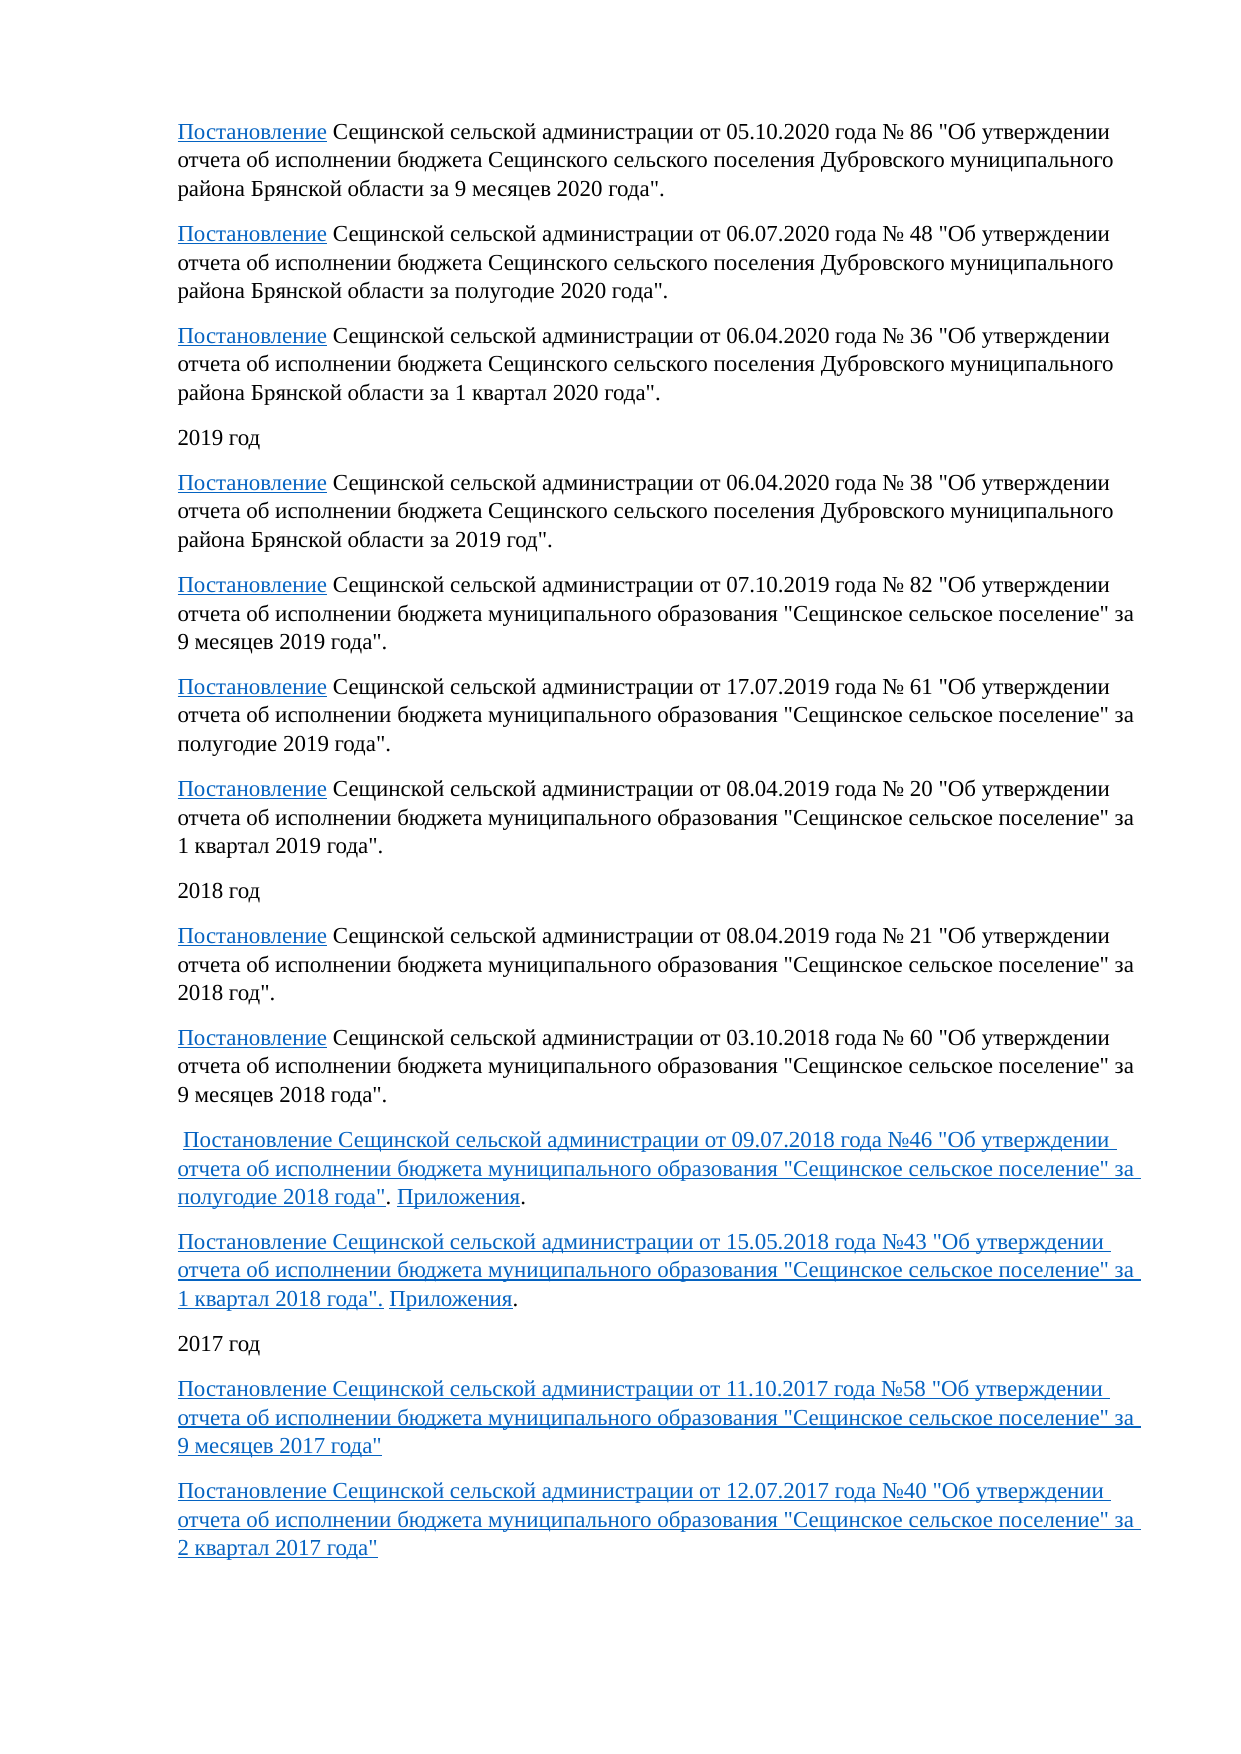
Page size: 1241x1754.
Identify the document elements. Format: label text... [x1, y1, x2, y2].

text Постановление Сещинской сельской администрации от 08.04.2019 года № 20 "Об утверждении отчета об исполнении бюджета муниципального образования "Сещинское сельское поселение" за 1 квартал 2019 года". [177, 775, 1152, 858]
text Постановление Сещинской сельской администрации от 09.07.2018 года №46 "Об утверждении отчета об исполнении бюджета муниципального образования "Сещинское сельское поселение" за полугодие 2018 года". Приложения. [177, 1126, 1152, 1209]
text Постановление Сещинской сельской администрации от 08.04.2019 года № 21 "Об утверждении отчета об исполнении бюджета муниципального образования "Сещинское сельское поселение" за 2018 год". [177, 922, 1152, 1005]
text Постановление Сещинской сельской администрации от 17.07.2019 года № 61 "Об утверждении отчета об исполнении бюджета муниципального образования "Сещинское сельское поселение" за полугодие 2019 года". [177, 673, 1152, 756]
text 2019 год [177, 424, 1152, 450]
text Постановление Сещинской сельской администрации от 11.10.2017 года №58 "Об утверждении отчета об исполнении бюджета муниципального образования "Сещинское сельское поселение" за 9 месяцев 2017 года" [177, 1375, 1152, 1458]
text Постановление Сещинской сельской администрации от 12.07.2017 года №40 "Об утверждении отчета об исполнении бюджета муниципального образования "Сещинское сельское поселение" за 2 квартал 2017 года" [177, 1477, 1152, 1560]
text Постановление Сещинской сельской администрации от 15.05.2018 года №43 "Об утверждении отчета об исполнении бюджета муниципального образования "Сещинское сельское поселение" за 1 квартал 2018 года". Приложения. [177, 1228, 1152, 1311]
text 2017 год [177, 1330, 1152, 1356]
text Постановление Сещинской сельской администрации от 03.10.2018 года № 60 "Об утверждении отчета об исполнении бюджета муниципального образования "Сещинское сельское поселение" за 9 месяцев 2018 года". [177, 1024, 1152, 1107]
text Постановление Сещинской сельской администрации от 06.04.2020 года № 38 "Об утверждении отчета об исполнении бюджета Сещинского сельского поселения Дубровского муниципального района Брянской области за 2019 год". [177, 469, 1152, 552]
text 2018 год [177, 877, 1152, 903]
text Постановление Сещинской сельской администрации от 07.10.2019 года № 82 "Об утверждении отчета об исполнении бюджета муниципального образования "Сещинское сельское поселение" за 9 месяцев 2019 года". [177, 571, 1152, 654]
text Постановление Сещинской сельской администрации от 06.04.2020 года № 36 "Об утверждении отчета об исполнении бюджета Сещинского сельского поселения Дубровского муниципального района Брянской области за 1 квартал 2020 года". [177, 322, 1152, 405]
text Постановление Сещинской сельской администрации от 06.07.2020 года № 48 "Об утверждении отчета об исполнении бюджета Сещинского сельского поселения Дубровского муниципального района Брянской области за полугодие 2020 года". [177, 220, 1152, 303]
text Постановление Сещинской сельской администрации от 05.10.2020 года № 86 "Об утверждении отчета об исполнении бюджета Сещинского сельского поселения Дубровского муниципального района Брянской области за 9 месяцев 2020 года". [177, 118, 1152, 201]
